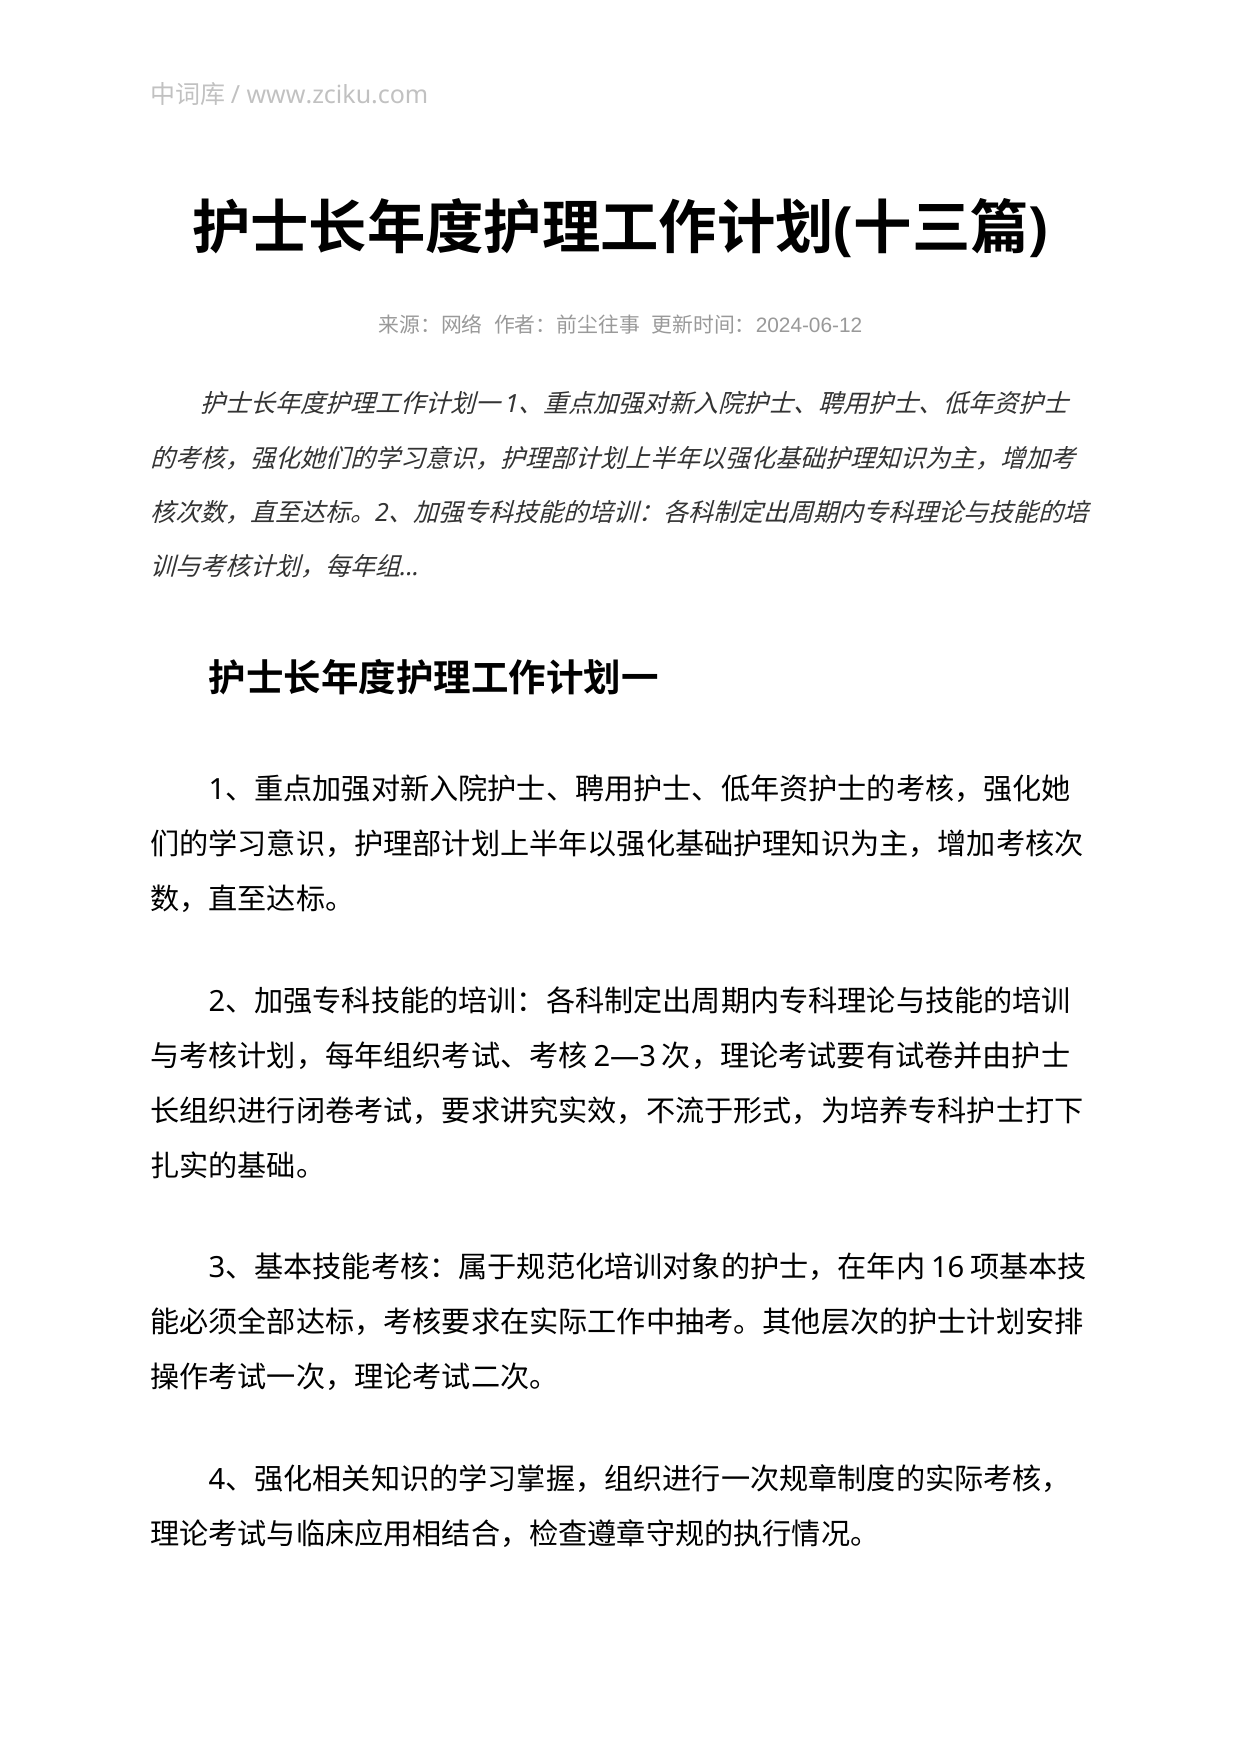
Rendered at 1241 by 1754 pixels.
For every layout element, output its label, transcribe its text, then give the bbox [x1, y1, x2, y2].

text 1、重点加强对新入院护士、聘用护士、低年资护士的考核，强化她们的学习意识，护理部计划上半年以强化基础护理知识为主，增加考核次数，直至达标。 [150, 766, 1090, 918]
text 护士长年度护理工作计划一1、重点加强对新入院护士、聘用护士、低年资护士的考核，强化她们的学习意识，护理部计划上半年以强化基础护理知识为主，增加考核次数，直至达标。2、加强专科技能的培训：各科制定出周期内专科理论与技能的培训与考核计划，每年组... [150, 384, 1090, 583]
subtitle 护士长年度护理工作计划(十三篇) [150, 181, 1090, 266]
text 2、加强专科技能的培训：各科制定出周期内专科理论与技能的培训与考核计划，每年组织考试、考核2—3次，理论考试要有试卷并由护士长组织进行闭卷考试，要求讲究实效，不流于形式，为培养专科护士打下扎实的基础。 [150, 977, 1090, 1184]
text 来源：网络 作者：前尘往事 更新时间：2024-06-12 [150, 313, 1090, 337]
text 4、强化相关知识的学习掌握，组织进行一次规章制度的实际考核，理论考试与临床应用相结合，检查遵章守规的执行情况。 [150, 1456, 1090, 1553]
text 护士长年度护理工作计划一 [150, 648, 1090, 702]
text 3、基本技能考核：属于规范化培训对象的护士，在年内16项基本技能必须全部达标，考核要求在实际工作中抽考。其他层次的护士计划安排操作考试一次，理论考试二次。 [150, 1244, 1090, 1396]
